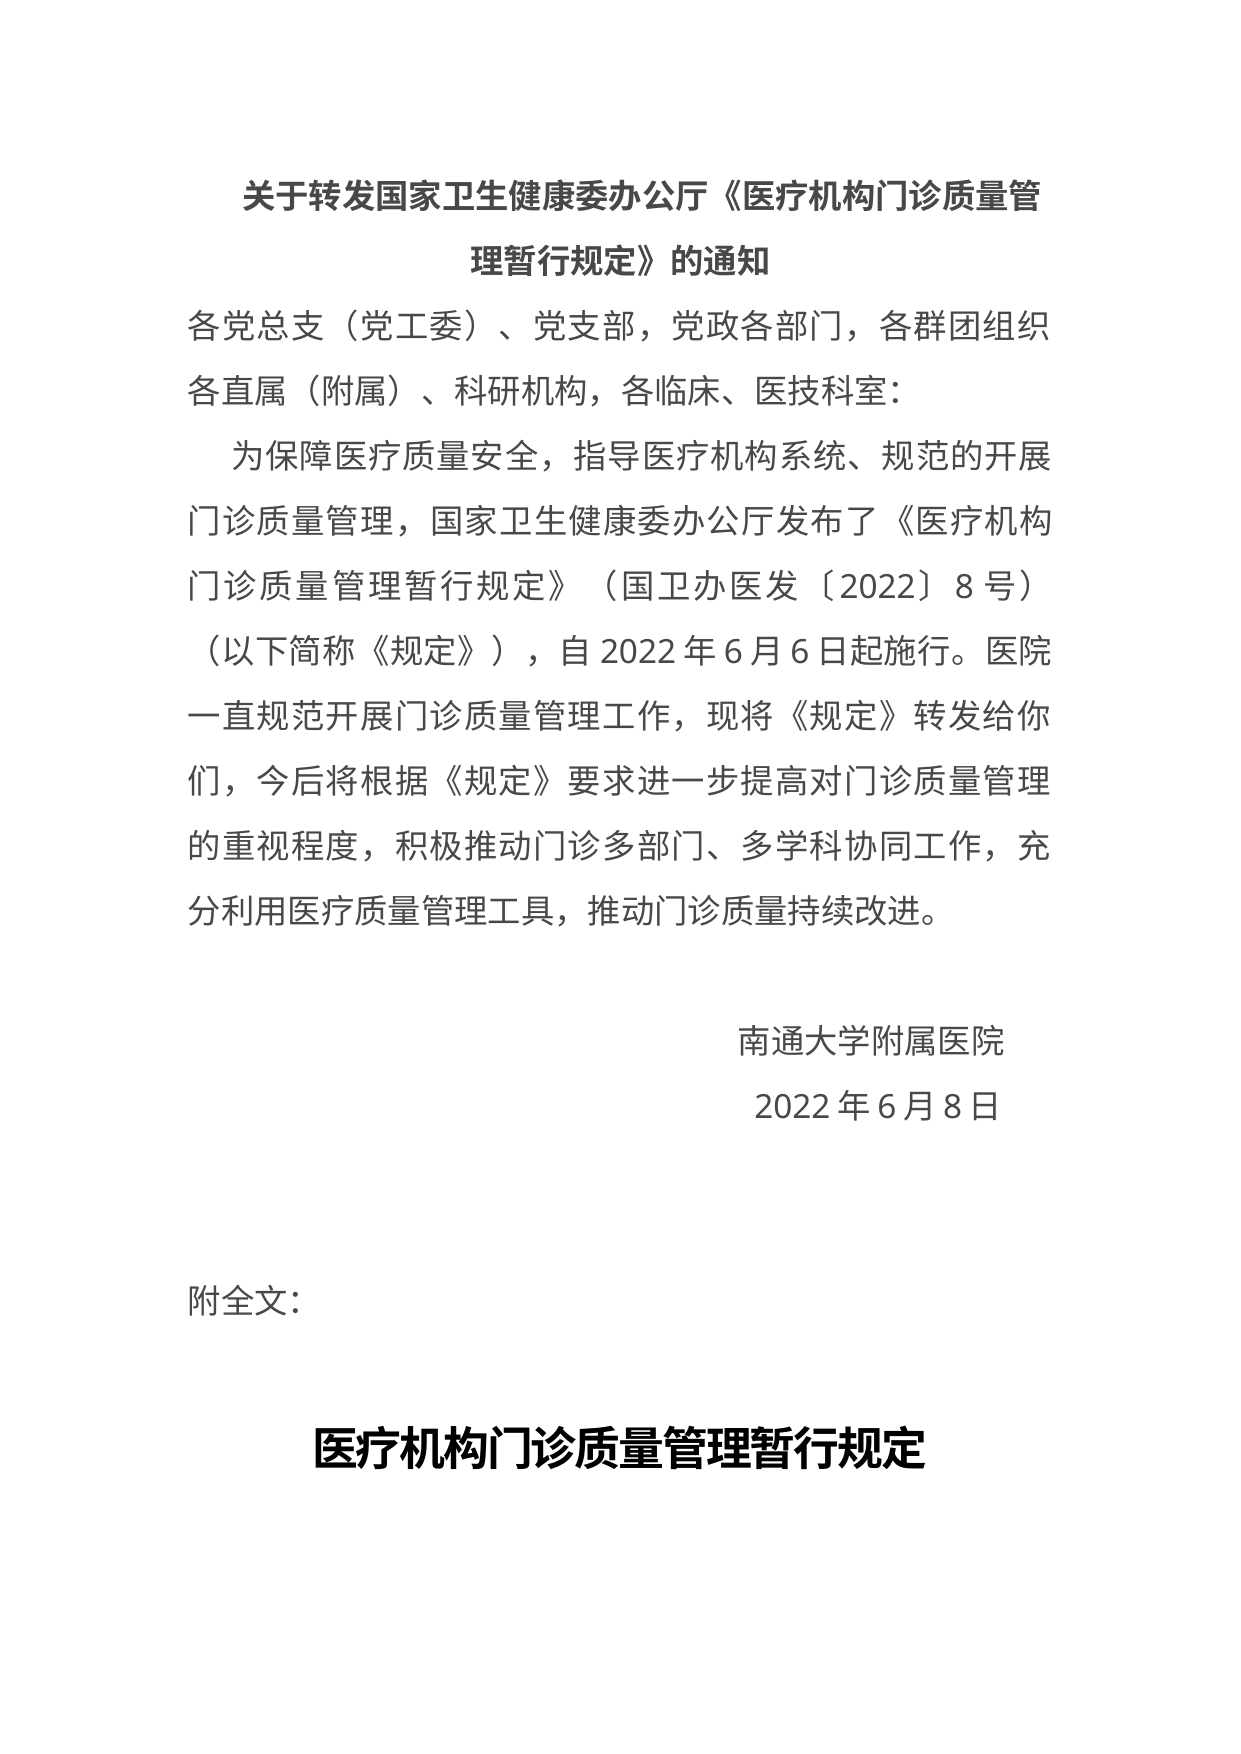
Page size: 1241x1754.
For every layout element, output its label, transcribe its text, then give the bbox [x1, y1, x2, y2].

text 2022年6月8日 [187, 1072, 1053, 1137]
text 各党总支（党工委）、党支部，党政各部门，各群团组织，各直属（附属）、科研机构，各临床、医技科室： [187, 292, 1053, 422]
text 为保障医疗质量安全，指导医疗机构系统、规范的开展门诊质量管理，国家卫生健康委办公厅发布了《医疗机构门诊质量管理暂行规定》（国卫办医发〔2022〕8号）（以下简称《规定》），自2022年6月6日起施行。医院一直规范开展门诊质量管理工作，现将《规定》转发给你们，今后将根据《规定》要求进一步提高对门诊质量管理的重视程度，积极推动门诊多部门、多学科协同工作，充分利用医疗质量管理工具，推动门诊质量持续改进。 [187, 422, 1053, 942]
text 附全文： [187, 1267, 1053, 1332]
text 关于转发国家卫生健康委办公厅《医疗机构门诊质量管理暂行规定》的通知 [187, 162, 1053, 292]
text 南通大学附属医院 [187, 1007, 1053, 1072]
text 医疗机构门诊质量管理暂行规定 [187, 1397, 1053, 1494]
